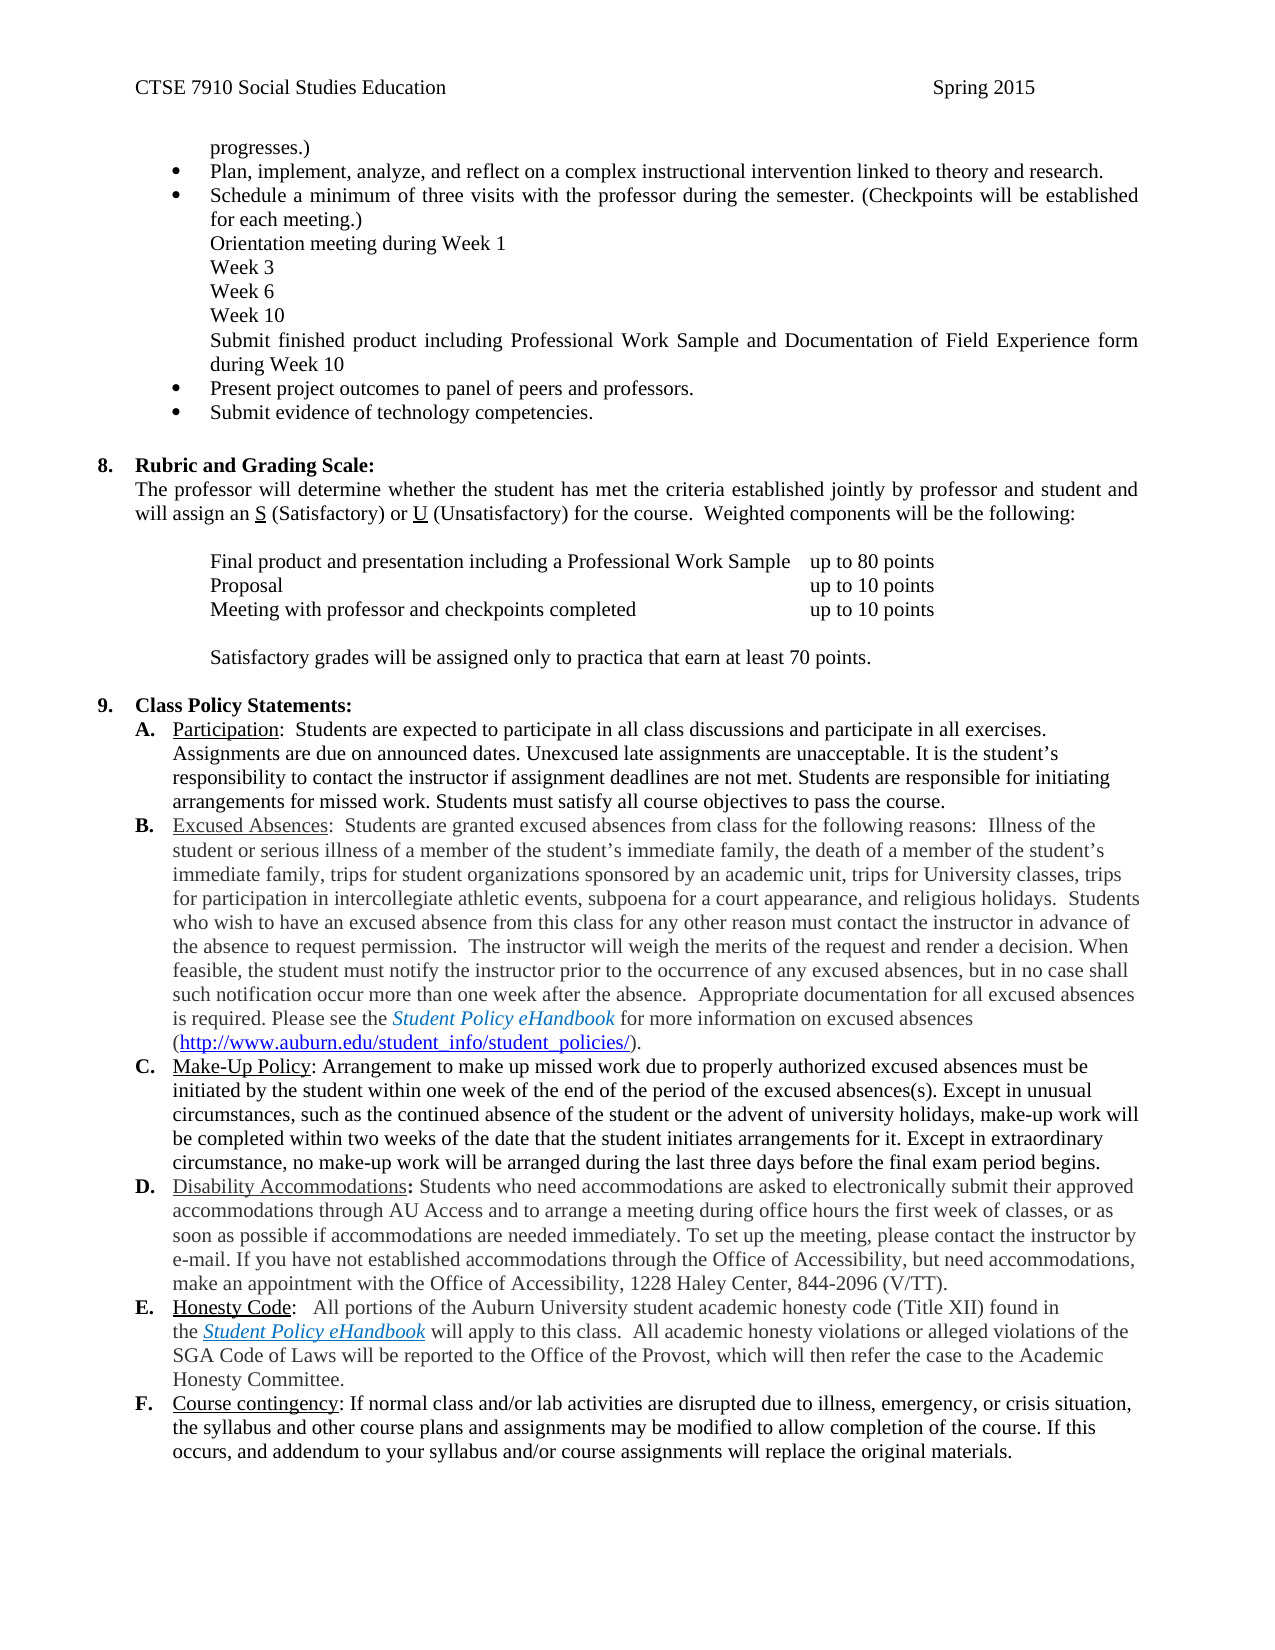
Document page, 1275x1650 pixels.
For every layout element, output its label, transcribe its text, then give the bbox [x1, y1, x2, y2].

list Final product and presentation including a Professional Work Sample up to 80 points [135, 549, 1140, 573]
subtitle Rubric and Grading Scale: [97, 452, 1140, 477]
list Make-Up Policy: Arrangement to make up missed work due to properly authorized excused absences must be initiated by the student within one week of the end of the period of the excused absences(s). Except in unusual circumstances, such as the continued absence of the student or the advent of university holidays, make-up work will be completed within two weeks of the date that the student initiates arrangements for it. Except in extraordinary circumstance, no make-up work will be arranged during the last three days before the final exam period begins. [135, 1054, 1140, 1174]
list Proposal up to 10 points [135, 573, 1140, 597]
list Present project outcomes to panel of peers and professors. [172, 376, 1140, 400]
list Course contingency: If normal class and/or lab activities are disrupted due to illness, emergency, or crisis situation, the syllabus and other course plans and assignments may be modified to allow completion of the course. If this occurs, and addendum to your syllabus and/or course assignments will replace the original materials. [135, 1391, 1140, 1463]
text Week 3 [210, 255, 1140, 279]
text Submit finished product including Professional Work Sample and Documentation of Field Experience form during Week 10 [210, 327, 1140, 376]
list Satisfactory grades will be assigned only to practica that earn at least 70 points. [135, 645, 1140, 669]
list Submit evidence of technology competencies. [172, 400, 1140, 424]
text Week 6 [210, 279, 1140, 303]
list Meeting with professor and checkpoints completed up to 10 points [135, 597, 1140, 621]
text Orientation meeting during Week 1 [210, 231, 1140, 255]
list Disability Accommodations: Students who need accommodations are asked to electronically submit their approved accommodations through AU Access and to arrange a meeting during office hours the first week of classes, or as soon as possible if accommodations are needed immediately. To set up the meeting, please contact the instructor by e-mail. If you have not established accommodations through the Office of Accessibility, but need accommodations, make an appointment with the Office of Accessibility, 1228 Haley Center, 844-2096 (V/TT). [135, 1174, 1140, 1295]
list Plan, implement, analyze, and reflect on a complex instructional intervention linked to theory and research. [172, 159, 1140, 183]
text The professor will determine whether the student has met the criteria established jointly by professor and student and will assign an S (Satisfactory) or U (Unsatisfactory) for the course. Weighted components will be the following: [135, 477, 1140, 525]
text Week 10 [210, 303, 1140, 327]
list Participation: Students are expected to participate in all class discussions and participate in all exercises. Assignments are due on announced dates. Unexcused late assignments are unacceptable. It is the student’s responsibility to contact the instructor if assignment deadlines are not met. Students are responsible for initiating arrangements for missed work. Students must satisfy all course objectives to pass the course. [135, 717, 1140, 813]
list Honesty Code: All portions of the Auburn University student academic honesty code (Title XII) found in the Student Policy eHandbook will apply to this class. All academic honesty violations or alleged violations of the SGA Code of Laws will be reported to the Office of the Provost, which will then refer the case to the Academic Honesty Committee. [345, 1295, 1140, 1391]
list Excused Absences: Students are granted excused absences from class for the following reasons: Illness of the student or serious illness of a member of the student’s immediate family, the death of a member of the student’s immediate family, trips for student organizations sponsored by an academic unit, trips for University classes, trips for participation in intercollegiate athletic events, subpoena for a court appearance, and religious holidays. Students who wish to have an excused absence from this class for any other reason must contact the instructor in advance of the absence to request permission. The instructor will weigh the merits of the request and render a decision. When feasible, the student must notify the instructor prior to the occurrence of any excused absences, but in no case shall such notification occur more than one week after the absence. Appropriate documentation for all excused absences is required. Please see the Student Policy eHandbook for more information on excused absences (http://www.auburn.edu/student_info/student_policies/). [135, 813, 1140, 1054]
list Class Policy Statements: [97, 693, 1215, 717]
list Schedule a minimum of three visits with the professor during the semester. (Checkpoints will be established for each meeting.) [172, 183, 1140, 231]
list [172, 135, 1140, 159]
